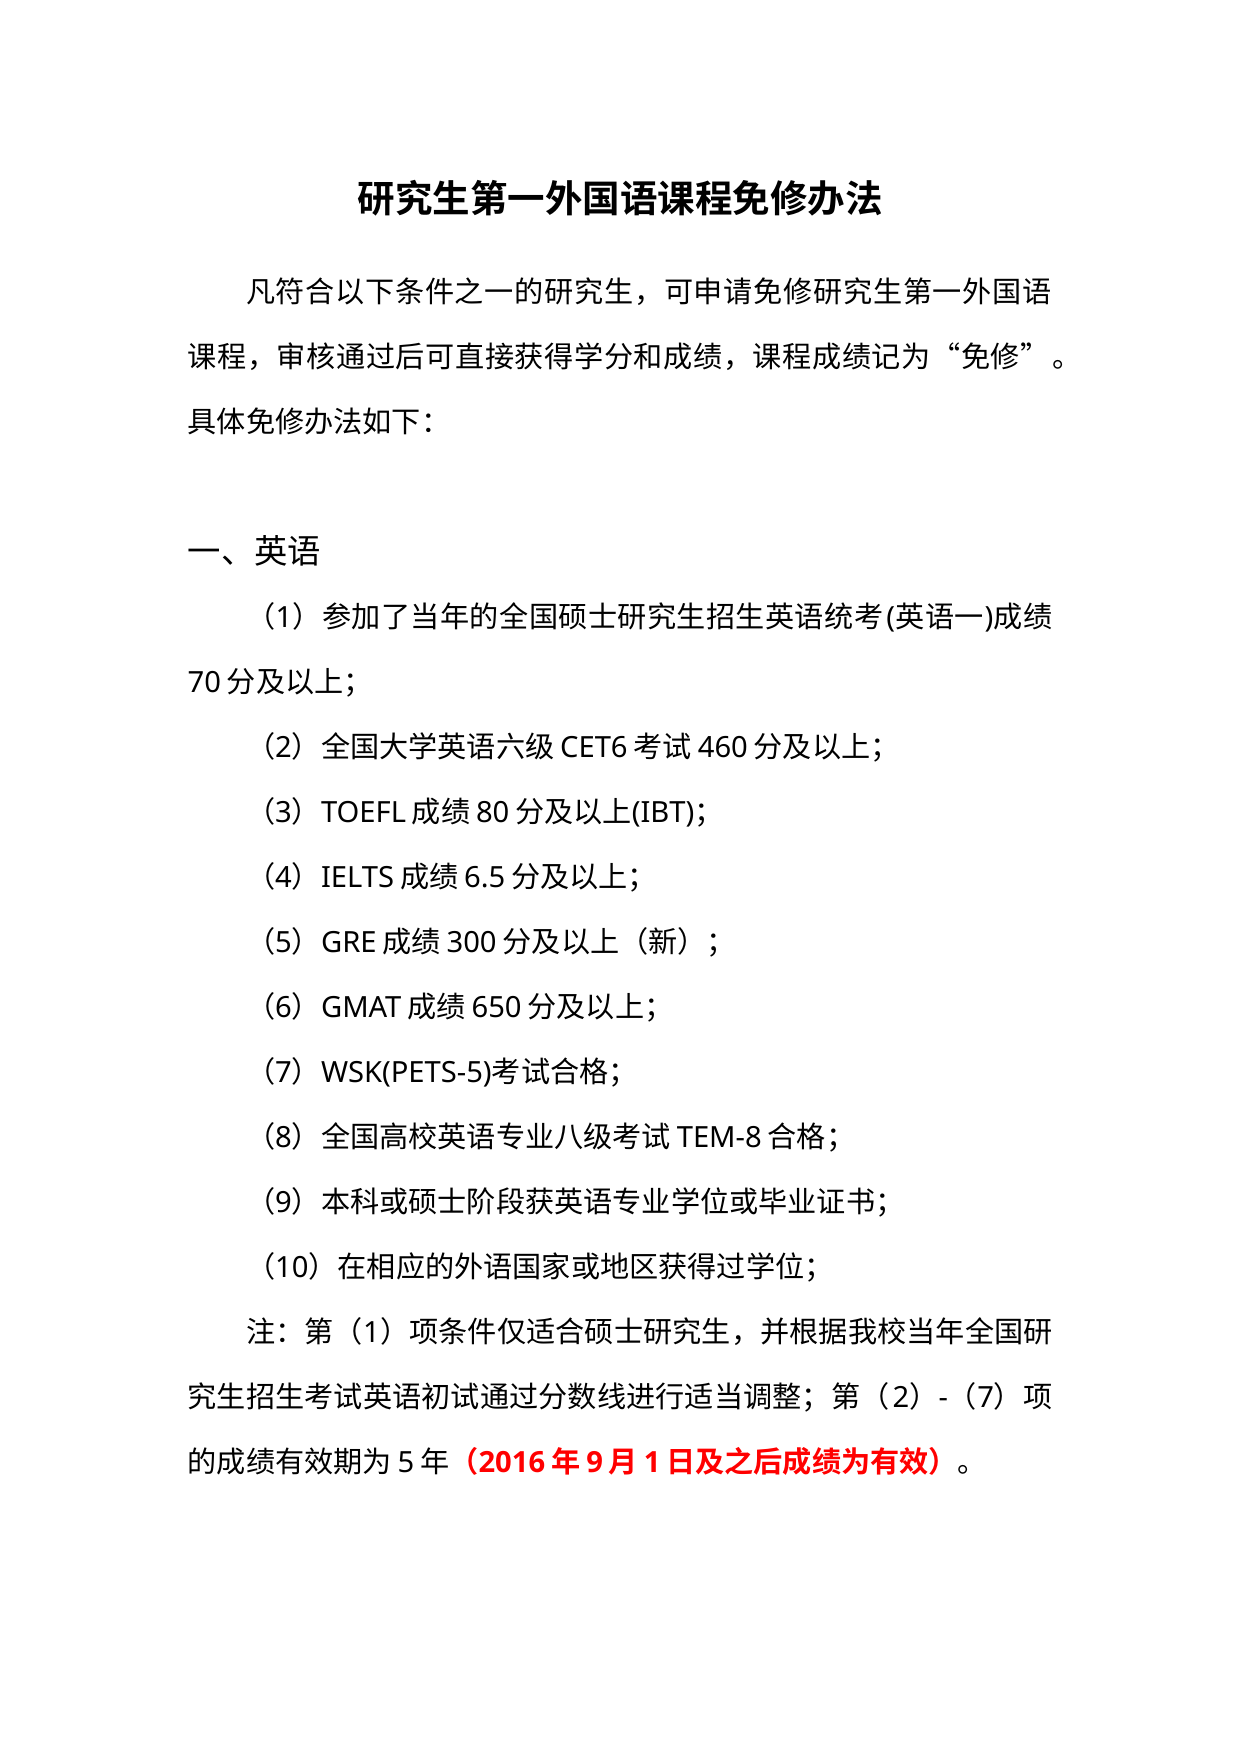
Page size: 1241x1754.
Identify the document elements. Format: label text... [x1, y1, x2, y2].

text 注：第（1）项条件仅适合硕士研究生，并根据我校当年全国研究生招生考试英语初试通过分数线进行适当调整；第（2）-（7）项的成绩有效期为5年（2016年9月1日及之后成绩为有效）。 [187, 1297, 1053, 1492]
text （10）在相应的外语国家或地区获得过学位； [187, 1232, 1053, 1297]
text （4）IELTS成绩6.5分及以上； [187, 842, 1053, 907]
text （7）WSK(PETS-5)考试合格； [187, 1037, 1053, 1102]
text （5）GRE成绩300分及以上（新）； [187, 907, 1053, 972]
text （1）参加了当年的全国硕士研究生招生英语统考(英语一)成绩70分及以上； [187, 582, 1053, 712]
text （9）本科或硕士阶段获英语专业学位或毕业证书； [187, 1167, 1053, 1232]
text 一、英语 [187, 517, 1053, 582]
text （3）TOEFL成绩80分及以上(IBT)； [187, 777, 1053, 842]
text （8）全国高校英语专业八级考试TEM-8合格； [187, 1102, 1053, 1167]
text 研究生第一外国语课程免修办法 [187, 162, 1053, 224]
text 凡符合以下条件之一的研究生，可申请免修研究生第一外国语课程，审核通过后可直接获得学分和成绩，课程成绩记为“免修”。具体免修办法如下： [187, 257, 1053, 452]
text （6）GMAT成绩650分及以上； [187, 972, 1053, 1037]
text （2）全国大学英语六级CET6考试460分及以上； [187, 712, 1053, 777]
